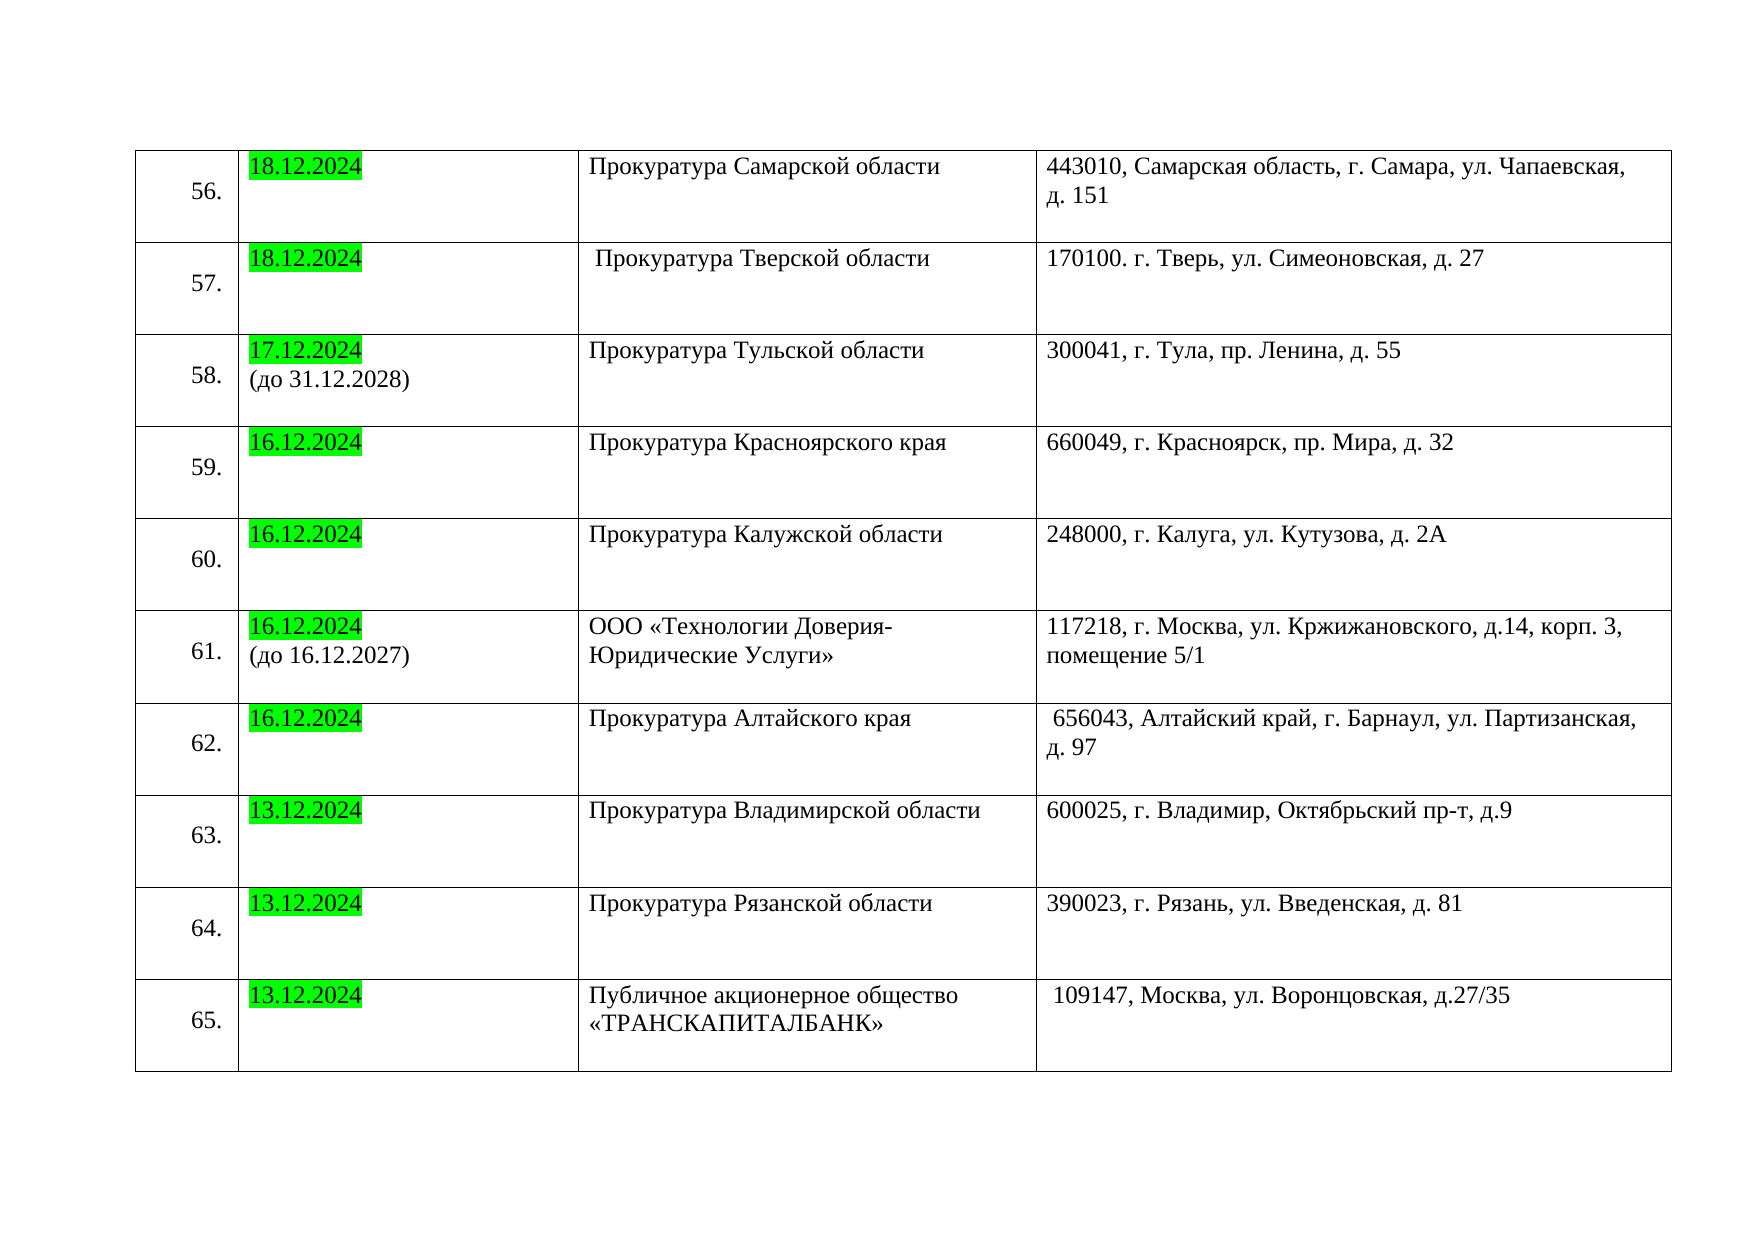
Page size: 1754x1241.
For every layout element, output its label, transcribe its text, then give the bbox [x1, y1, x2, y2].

table_cell [136, 335, 238, 426]
table_cell 16.12.2024 [239, 427, 578, 518]
table_cell [136, 611, 238, 702]
table_cell 16.12.2024 [239, 519, 578, 610]
table_cell 16.12.2024 (до 16.12.2027) [239, 611, 578, 702]
table_cell 109147, Москва, ул. Воронцовская, д.27/35 [1037, 980, 1671, 1071]
table_cell ООО «Технологии Доверия-Юридические Услуги» [579, 611, 1036, 702]
table_cell 13.12.2024 [239, 980, 578, 1071]
table_cell Прокуратура Алтайского края [579, 704, 1036, 794]
table_cell 390023, г. Рязань, ул. Введенская, д. 81 [1037, 888, 1671, 979]
table_cell 117218, г. Москва, ул. Кржижановского, д.14, корп. 3, помещение 5/1 [1037, 611, 1671, 702]
table_cell Прокуратура Рязанской области [579, 888, 1036, 979]
table_cell 660049, г. Красноярск, пр. Мира, д. 32 [1037, 427, 1671, 518]
table_cell 248000, г. Калуга, ул. Кутузова, д. 2А [1037, 519, 1671, 610]
table_cell [136, 519, 238, 610]
table_cell [136, 243, 238, 334]
table_cell 443010, Самарская область, г. Самара, ул. Чапаевская, д. 151 [1037, 151, 1671, 242]
table_cell 600025, г. Владимир, Октябрьский пр-т, д.9 [1037, 796, 1671, 887]
table_cell 16.12.2024 [239, 704, 578, 794]
table_cell [136, 888, 238, 979]
table_cell 170100. г. Тверь, ул. Симеоновская, д. 27 [1037, 243, 1671, 334]
table_cell Прокуратура Тверской области [579, 243, 1036, 334]
table_cell Прокуратура Самарской области [579, 151, 1036, 242]
table_cell Публичное акционерное общество «ТРАНСКАПИТАЛБАНК» [579, 980, 1036, 1071]
table_cell [136, 980, 238, 1071]
table_cell Прокуратура Владимирской области [579, 796, 1036, 887]
table_cell 17.12.2024 (до 31.12.2028) [239, 335, 578, 426]
table_cell 18.12.2024 [239, 151, 578, 242]
table_cell [136, 704, 238, 794]
table_cell [136, 427, 238, 518]
table_cell 18.12.2024 [239, 243, 578, 334]
table_cell 656043, Алтайский край, г. Барнаул, ул. Партизанская, д. 97 [1037, 704, 1671, 794]
table_cell Прокуратура Красноярского края [579, 427, 1036, 518]
table_cell Прокуратура Тульской области [579, 335, 1036, 426]
table_cell [136, 796, 238, 887]
table_cell Прокуратура Калужской области [579, 519, 1036, 610]
table_cell [136, 151, 238, 242]
table_cell 300041, г. Тула, пр. Ленина, д. 55 [1037, 335, 1671, 426]
table_cell 13.12.2024 [239, 796, 578, 887]
table_cell 13.12.2024 [239, 888, 578, 979]
